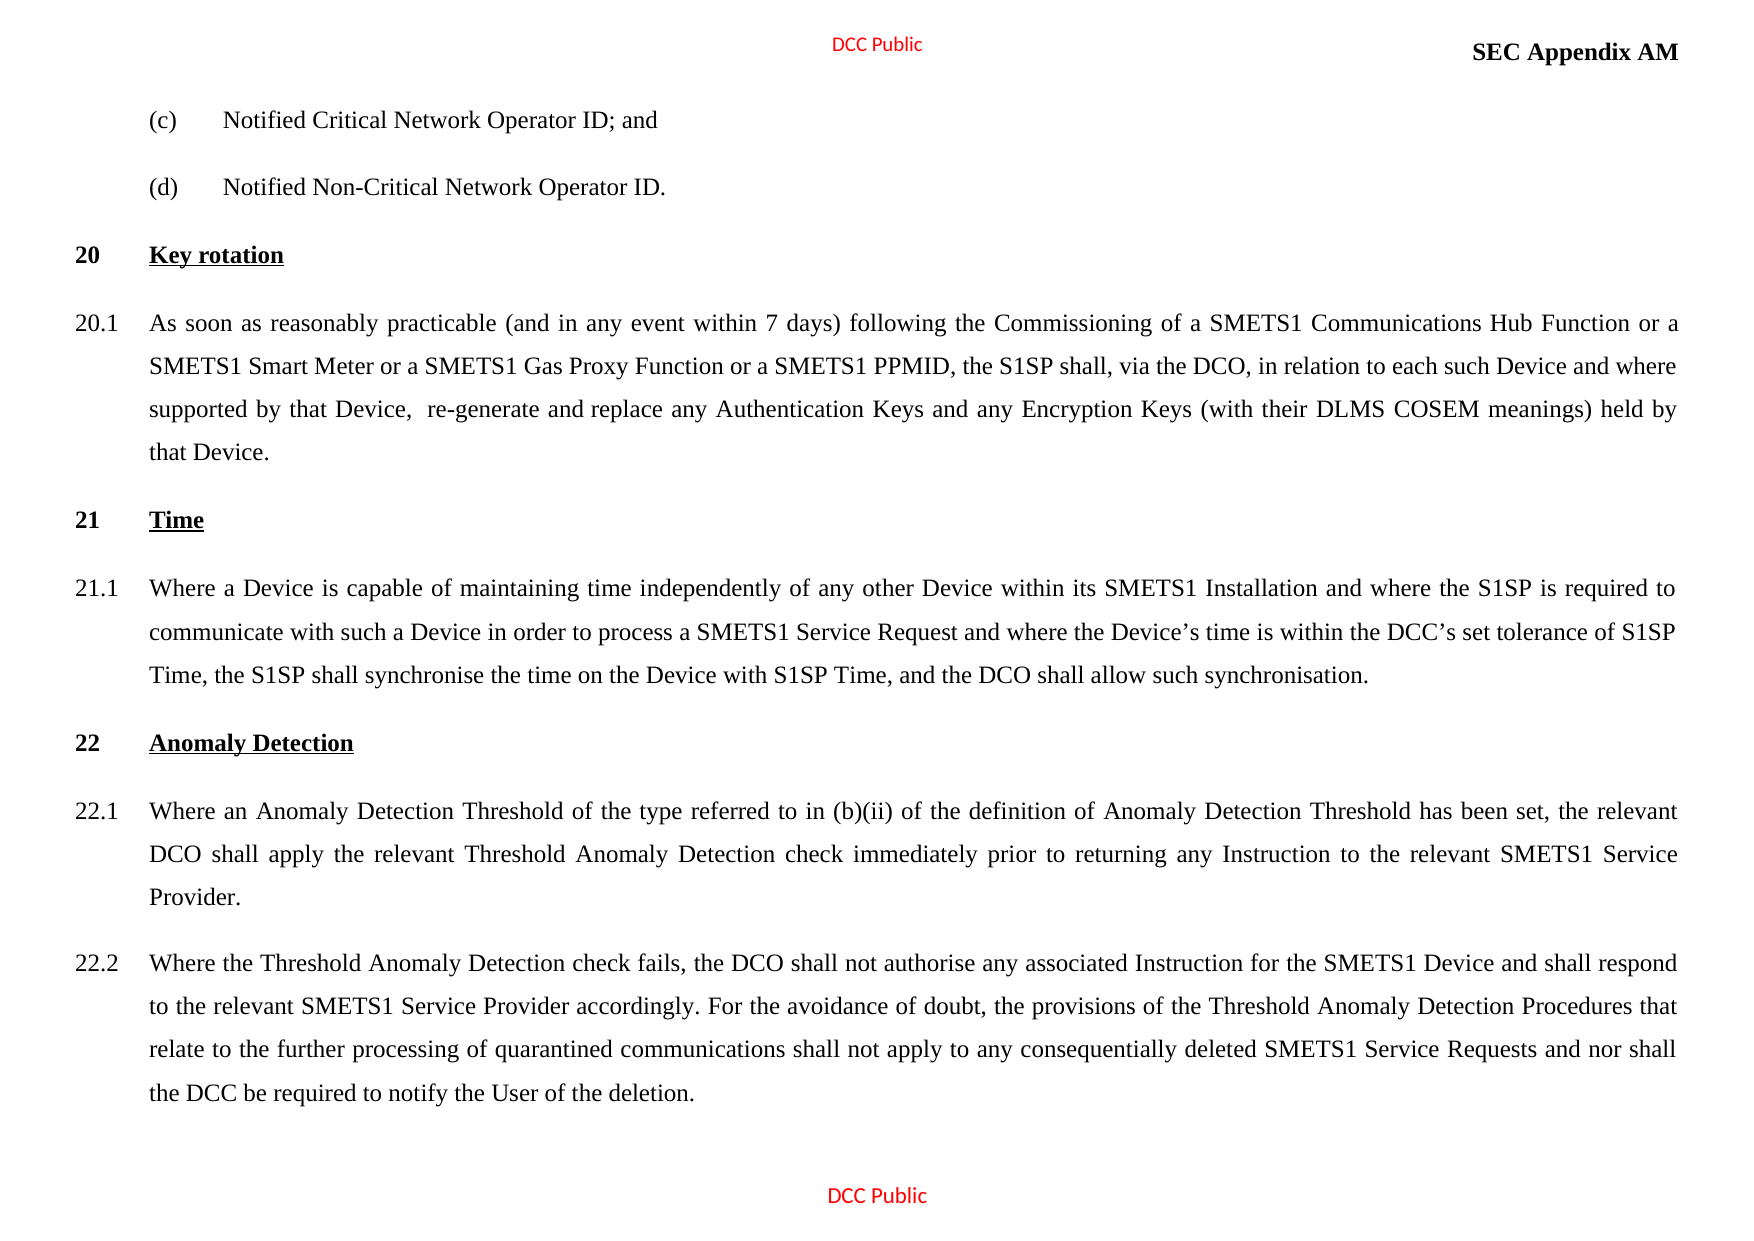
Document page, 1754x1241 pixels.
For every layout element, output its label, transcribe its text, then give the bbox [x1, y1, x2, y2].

subtitle Where the Threshold Anomaly Detection check fails, the DCO shall not authorise any associated Instruction for the SMETS1 Device and shall respond to the relevant SMETS1 Service Provider accordingly. For the avoidance of doubt, the provisions of the Threshold Anomaly Detection Procedures that relate to the further processing of quarantined communications shall not apply to any consequentially deleted SMETS1 Service Requests and nor shall the DCC be required to notify the User of the deletion. [75, 948, 1679, 1106]
subtitle As soon as reasonably practicable (and in any event within 7 days) following the Commissioning of a SMETS1 Communications Hub Function or a SMETS1 Smart Meter or a SMETS1 Gas Proxy Function or a SMETS1 PPMID, the S1SP shall, via the DCO, in relation to each such Device and where supported by that Device, re-generate and replace any Authentication Keys and any Encryption Keys (with their DLMS COSEM meanings) held by that Device. [75, 308, 1679, 466]
subtitle Notified Critical Network Operator ID; and [149, 106, 1679, 134]
subtitle Notified Non-Critical Network Operator ID. [149, 172, 1679, 200]
subtitle Where an Anomaly Detection Threshold of the type referred to in (b)(ii) of the definition of Anomaly Detection Threshold has been set, the relevant DCO shall apply the relevant Threshold Anomaly Detection check immediately prior to returning any Instruction to the relevant SMETS1 Service Provider. [75, 796, 1679, 911]
subtitle Key rotation [75, 240, 1679, 268]
subtitle Anomaly Detection [75, 728, 1679, 757]
subtitle Time [75, 505, 1679, 534]
subtitle Where a Device is capable of maintaining time independently of any other Device within its SMETS1 Installation and where the S1SP is required to communicate with such a Device in order to process a SMETS1 Service Request and where the Device’s time is within the DCC’s set tolerance of S1SP Time, the S1SP shall synchronise the time on the Device with S1SP Time, and the DCO shall allow such synchronisation. [75, 573, 1679, 688]
